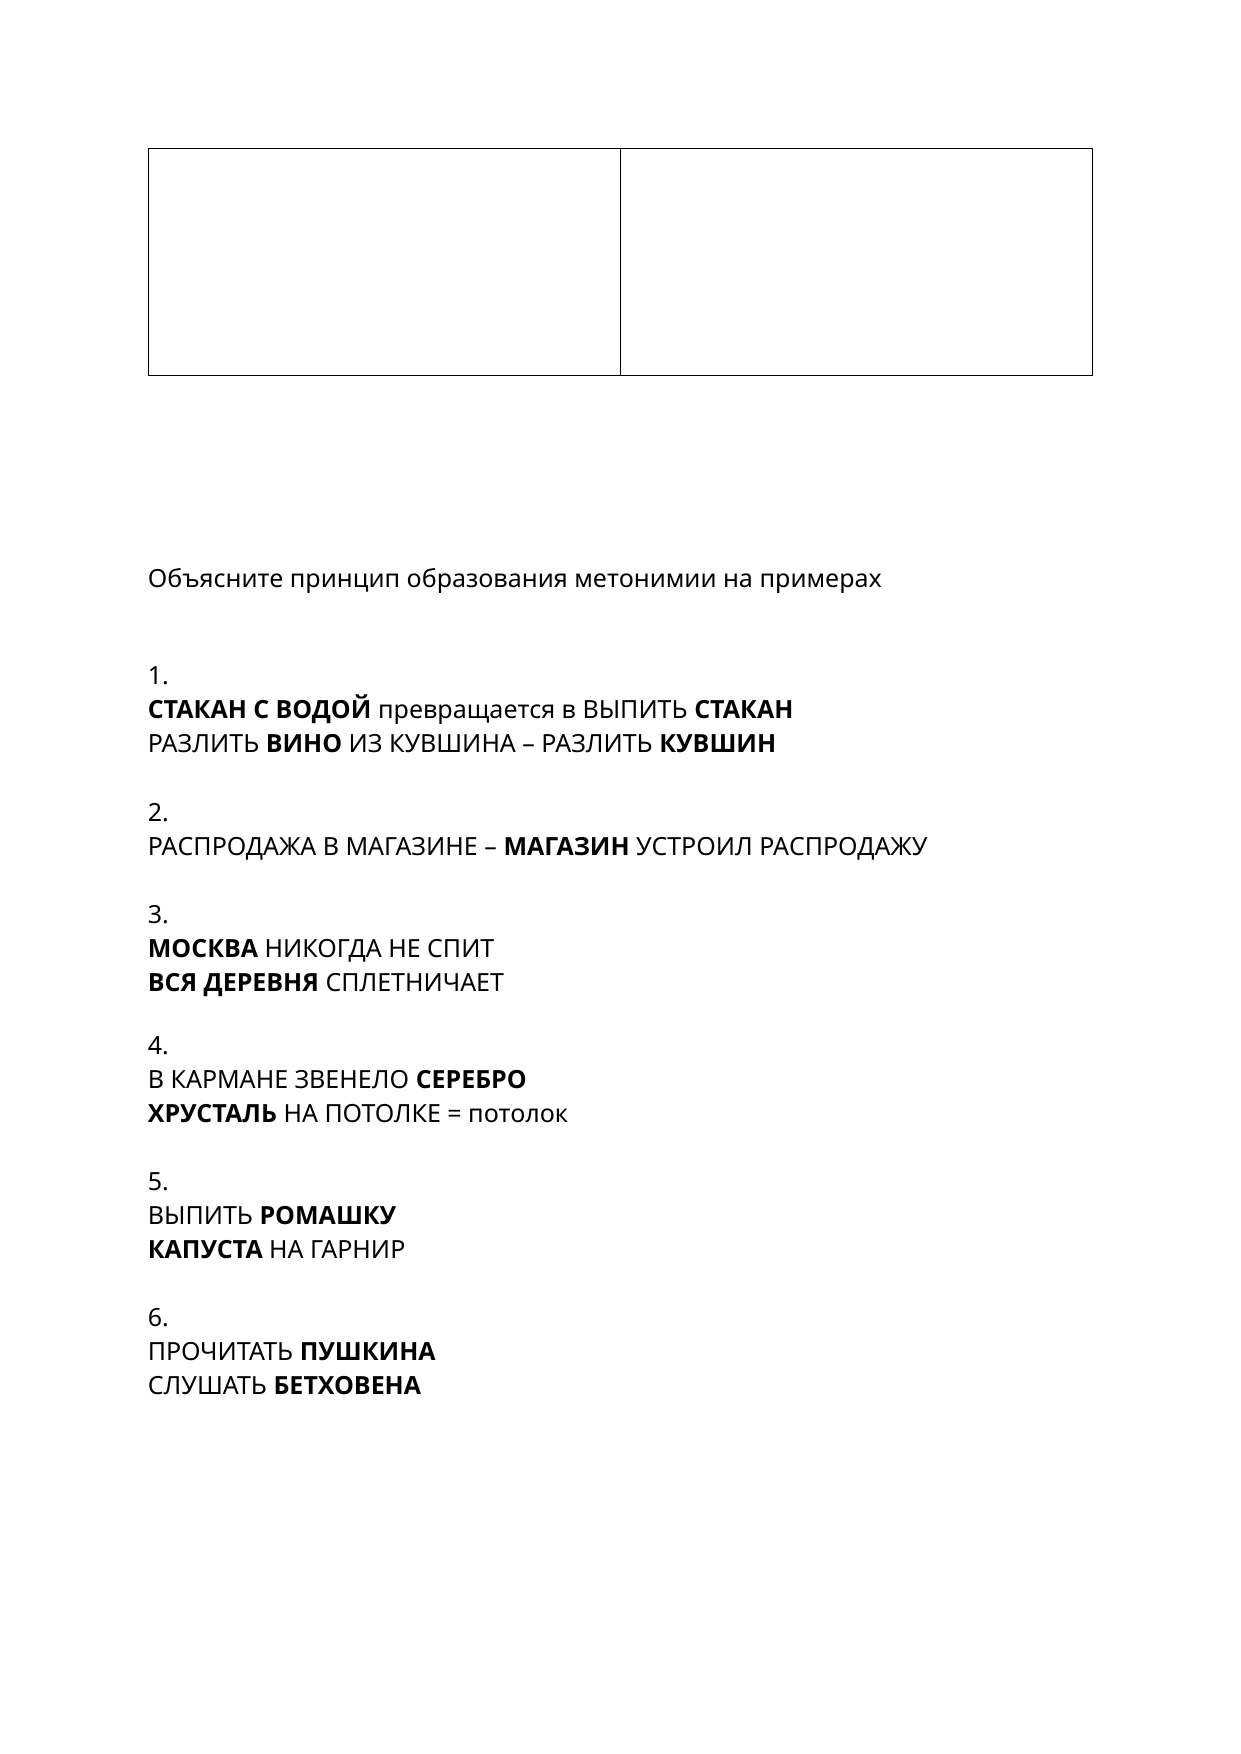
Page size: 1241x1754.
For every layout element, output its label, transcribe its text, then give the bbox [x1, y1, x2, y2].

text 5. [148, 1163, 1093, 1198]
text 1. [148, 658, 1093, 692]
text КАПУСТА НА ГАРНИР [148, 1232, 1093, 1266]
text СТАКАН С ВОДОЙ превращается в ВЫПИТЬ СТАКАН [148, 692, 1093, 726]
text ПРОЧИТАТЬ ПУШКИНА [148, 1334, 1093, 1368]
text В КАРМАНЕ ЗВЕНЕЛО СЕРЕБРО [148, 1061, 1093, 1095]
text 2. [148, 794, 1093, 828]
text СЛУШАТЬ БЕТХОВЕНА [148, 1368, 1093, 1402]
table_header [149, 149, 620, 374]
text ВСЯ ДЕРЕВНЯ СПЛЕТНИЧАЕТ [148, 964, 1093, 998]
text ХРУСТАЛЬ НА ПОТОЛКЕ = потолок [148, 1095, 1093, 1129]
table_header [621, 149, 1092, 374]
text 6. [148, 1300, 1093, 1334]
text РАСПРОДАЖА В МАГАЗИНЕ – МАГАЗИН УСТРОИЛ РАСПРОДАЖУ [148, 828, 1093, 862]
text 3. [148, 896, 1093, 930]
text ВЫПИТЬ РОМАШКУ [148, 1198, 1093, 1232]
text МОСКВА НИКОГДА НЕ СПИТ [148, 930, 1093, 964]
text 4. [148, 1027, 1093, 1061]
text РАЗЛИТЬ ВИНО ИЗ КУВШИНА – РАЗЛИТЬ КУВШИН [148, 726, 1093, 760]
text Объясните принцип образования метонимии на примерах [148, 561, 1093, 595]
